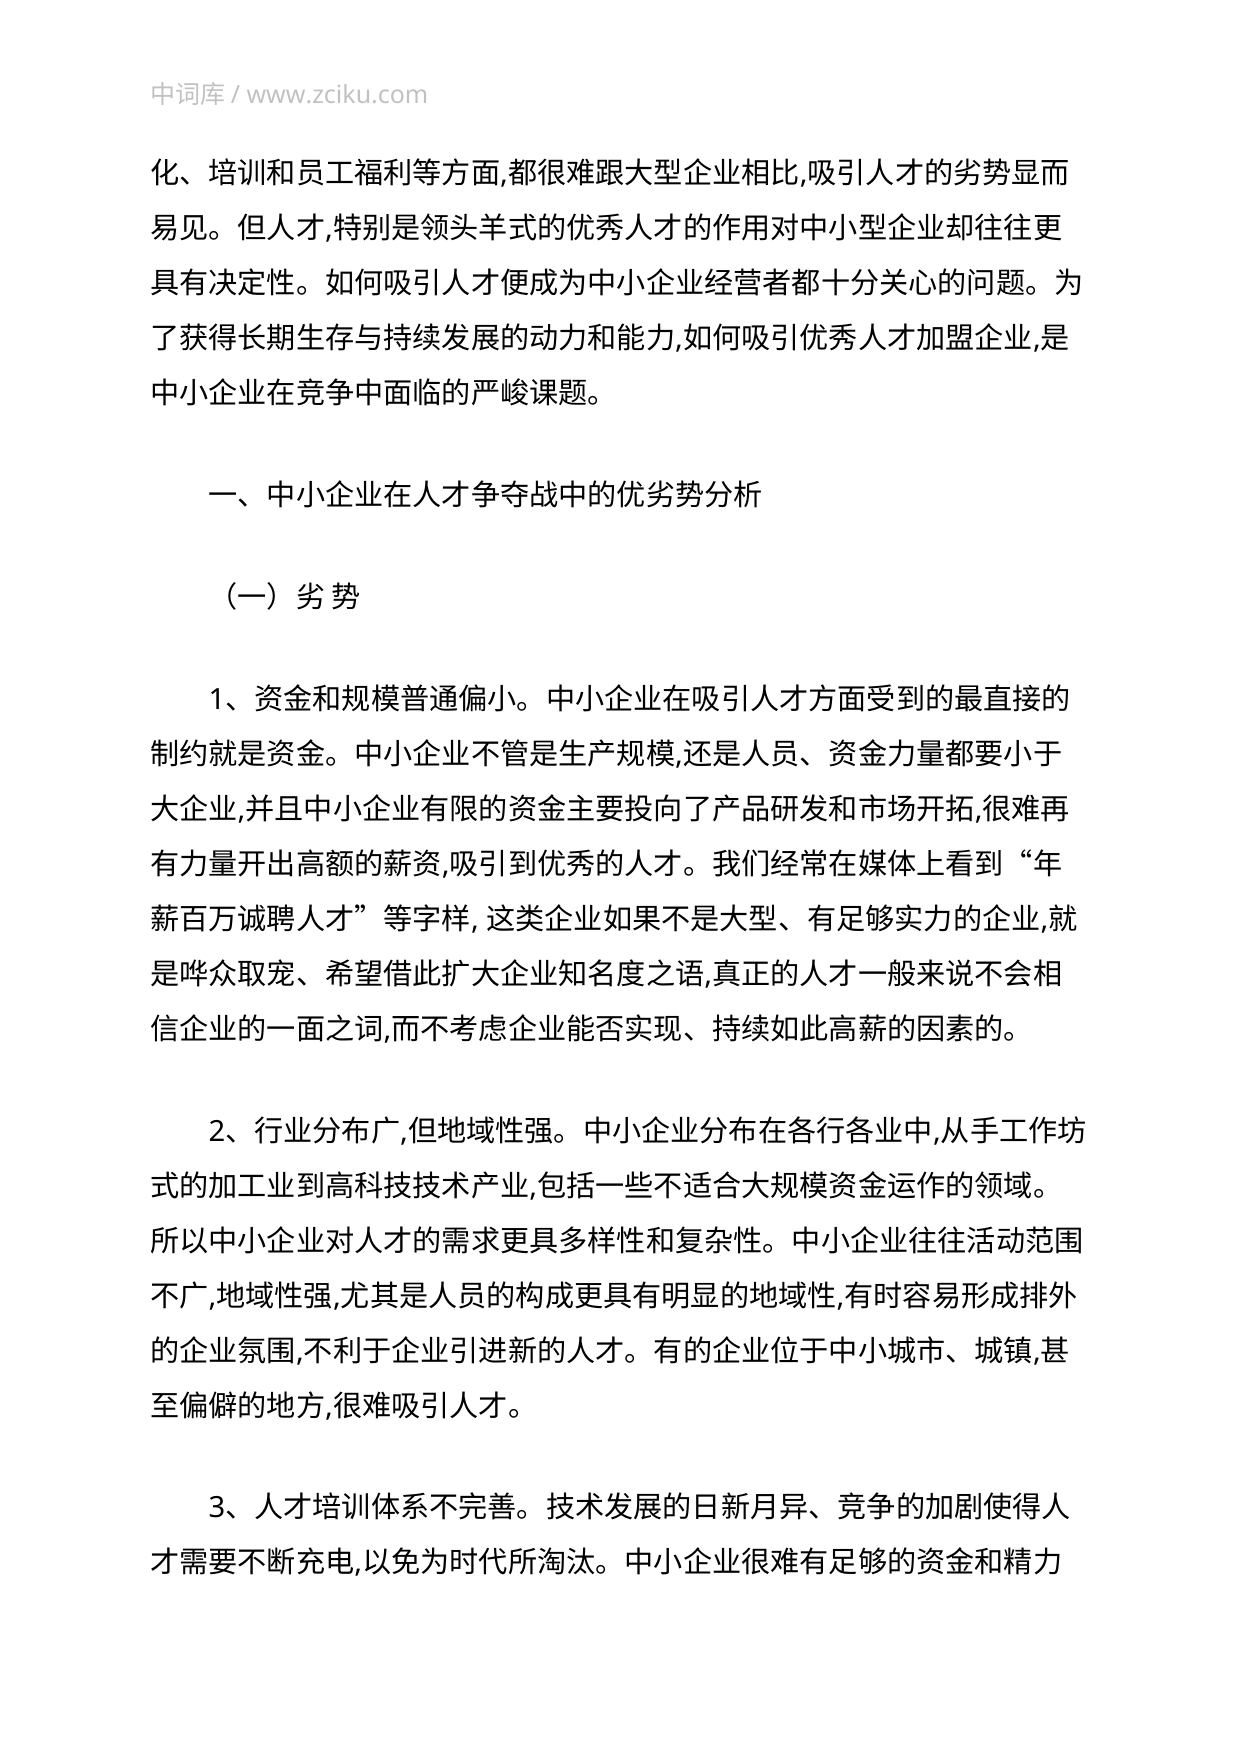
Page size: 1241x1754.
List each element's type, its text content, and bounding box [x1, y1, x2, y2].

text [150, 1484, 1090, 1581]
text 1、资金和规模普通偏小。中小企业在吸引人才方面受到的最直接的制约就是资金。中小企业不管是生产规模,还是人员、资金力量都要小于大企业,并且中小企业有限的资金主要投向了产品研发和市场开拓,很难再有力量开出高额的薪资,吸引到优秀的人才。我们经常在媒体上看到“年薪百万诚聘人才”等字样, 这类企业如果不是大型、有足够实力的企业,就是哗众取宠、希望借此扩大企业知名度之语,真正的人才一般来说不会相信企业的一面之词,而不考虑企业能否实现、持续如此高薪的因素的。 [150, 675, 1090, 1048]
text 2、行业分布广,但地域性强。中小企业分布在各行各业中,从手工作坊式的加工业到高科技技术产业,包括一些不适合大规模资金运作的领域。所以中小企业对人才的需求更具多样性和复杂性。中小企业往往活动范围不广,地域性强,尤其是人员的构成更具有明显的地域性,有时容易形成排外的企业氛围,不利于企业引进新的人才。有的企业位于中小城市、城镇,甚至偏僻的地方,很难吸引人才。 [150, 1107, 1090, 1424]
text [150, 150, 1090, 412]
text （一）劣 势 [150, 573, 1090, 616]
text 一、中小企业在人才争夺战中的优劣势分析 [150, 472, 1090, 514]
